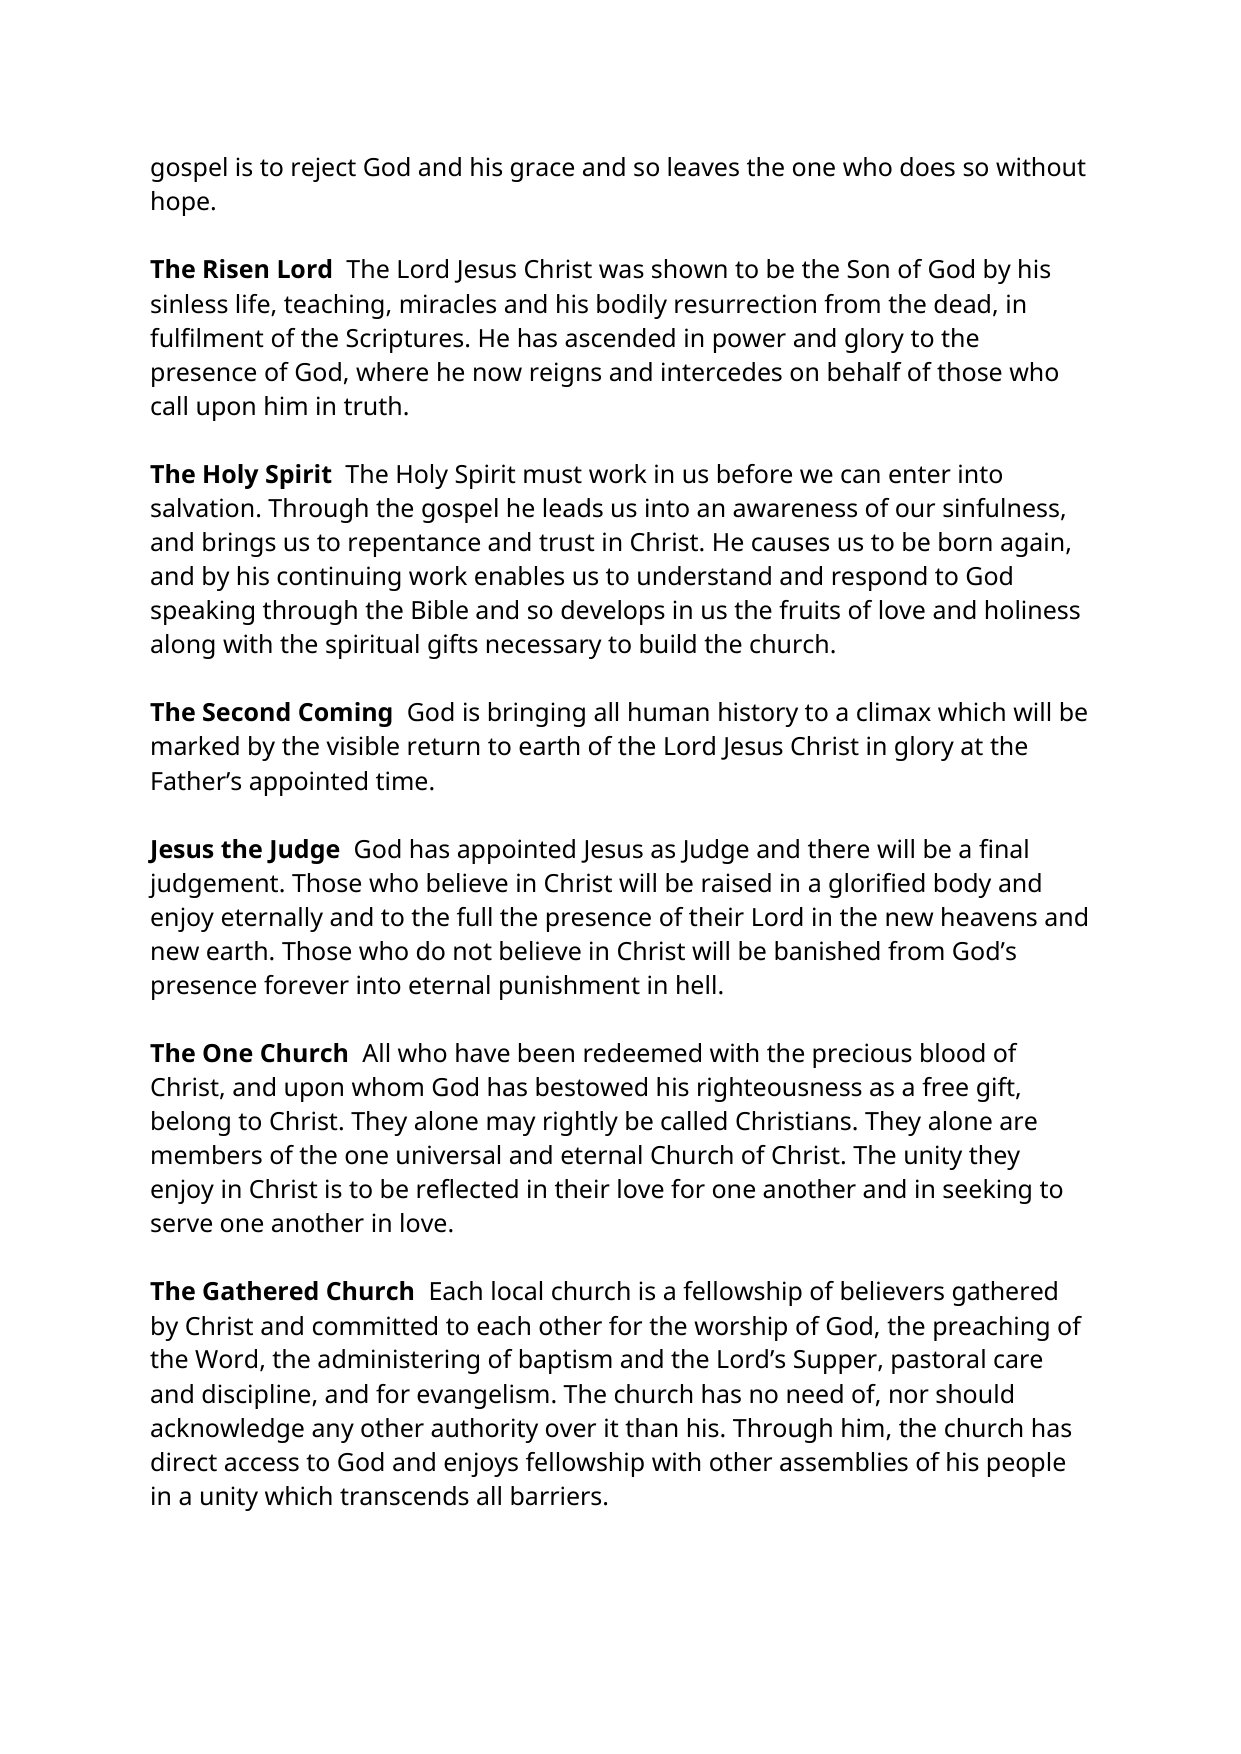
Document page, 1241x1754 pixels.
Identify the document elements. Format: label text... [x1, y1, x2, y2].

text The Gathered Church Each local church is a fellowship of believers gathered by Christ and committed to each other for the worship of God, the preaching of the Word, the administering of baptism and the Lord’s Supper, pastoral care and discipline, and for evangelism. The church has no need of, nor should acknowledge any other authority over it than his. Through him, the church has direct access to God and enjoys fellowship with other assemblies of his people in a unity which transcends all barriers. [150, 1274, 1090, 1512]
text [150, 150, 1090, 218]
text Jesus the Judge God has appointed Jesus as Judge and there will be a final judgement. Those who believe in Christ will be raised in a glorified body and enjoy eternally and to the full the presence of their Lord in the new heavens and new earth. Those who do not believe in Christ will be banished from God’s presence forever into eternal punishment in hell. [150, 831, 1090, 1002]
text The Risen Lord The Lord Jesus Christ was shown to be the Son of God by his sinless life, teaching, miracles and his bodily resurrection from the dead, in fulfilment of the Scriptures. He has ascended in power and glory to the presence of God, where he now reigns and intercedes on behalf of those who call upon him in truth. [150, 252, 1090, 422]
text The Second Coming God is bringing all human history to a climax which will be marked by the visible return to earth of the Lord Jesus Christ in glory at the Father’s appointed time. [150, 695, 1090, 797]
text The One Church All who have been redeemed with the precious blood of Christ, and upon whom God has bestowed his righteousness as a free gift, belong to Christ. They alone may rightly be called Christians. They alone are members of the one universal and eternal Church of Christ. The unity they enjoy in Christ is to be reflected in their love for one another and in seeking to serve one another in love. [150, 1036, 1090, 1240]
text The Holy Spirit The Holy Spirit must work in us before we can enter into salvation. Through the gospel he leads us into an awareness of our sinfulness, and brings us to repentance and trust in Christ. He causes us to be born again, and by his continuing work enables us to understand and respond to God speaking through the Bible and so develops in us the fruits of love and holiness along with the spiritual gifts necessary to build the church. [150, 457, 1090, 661]
